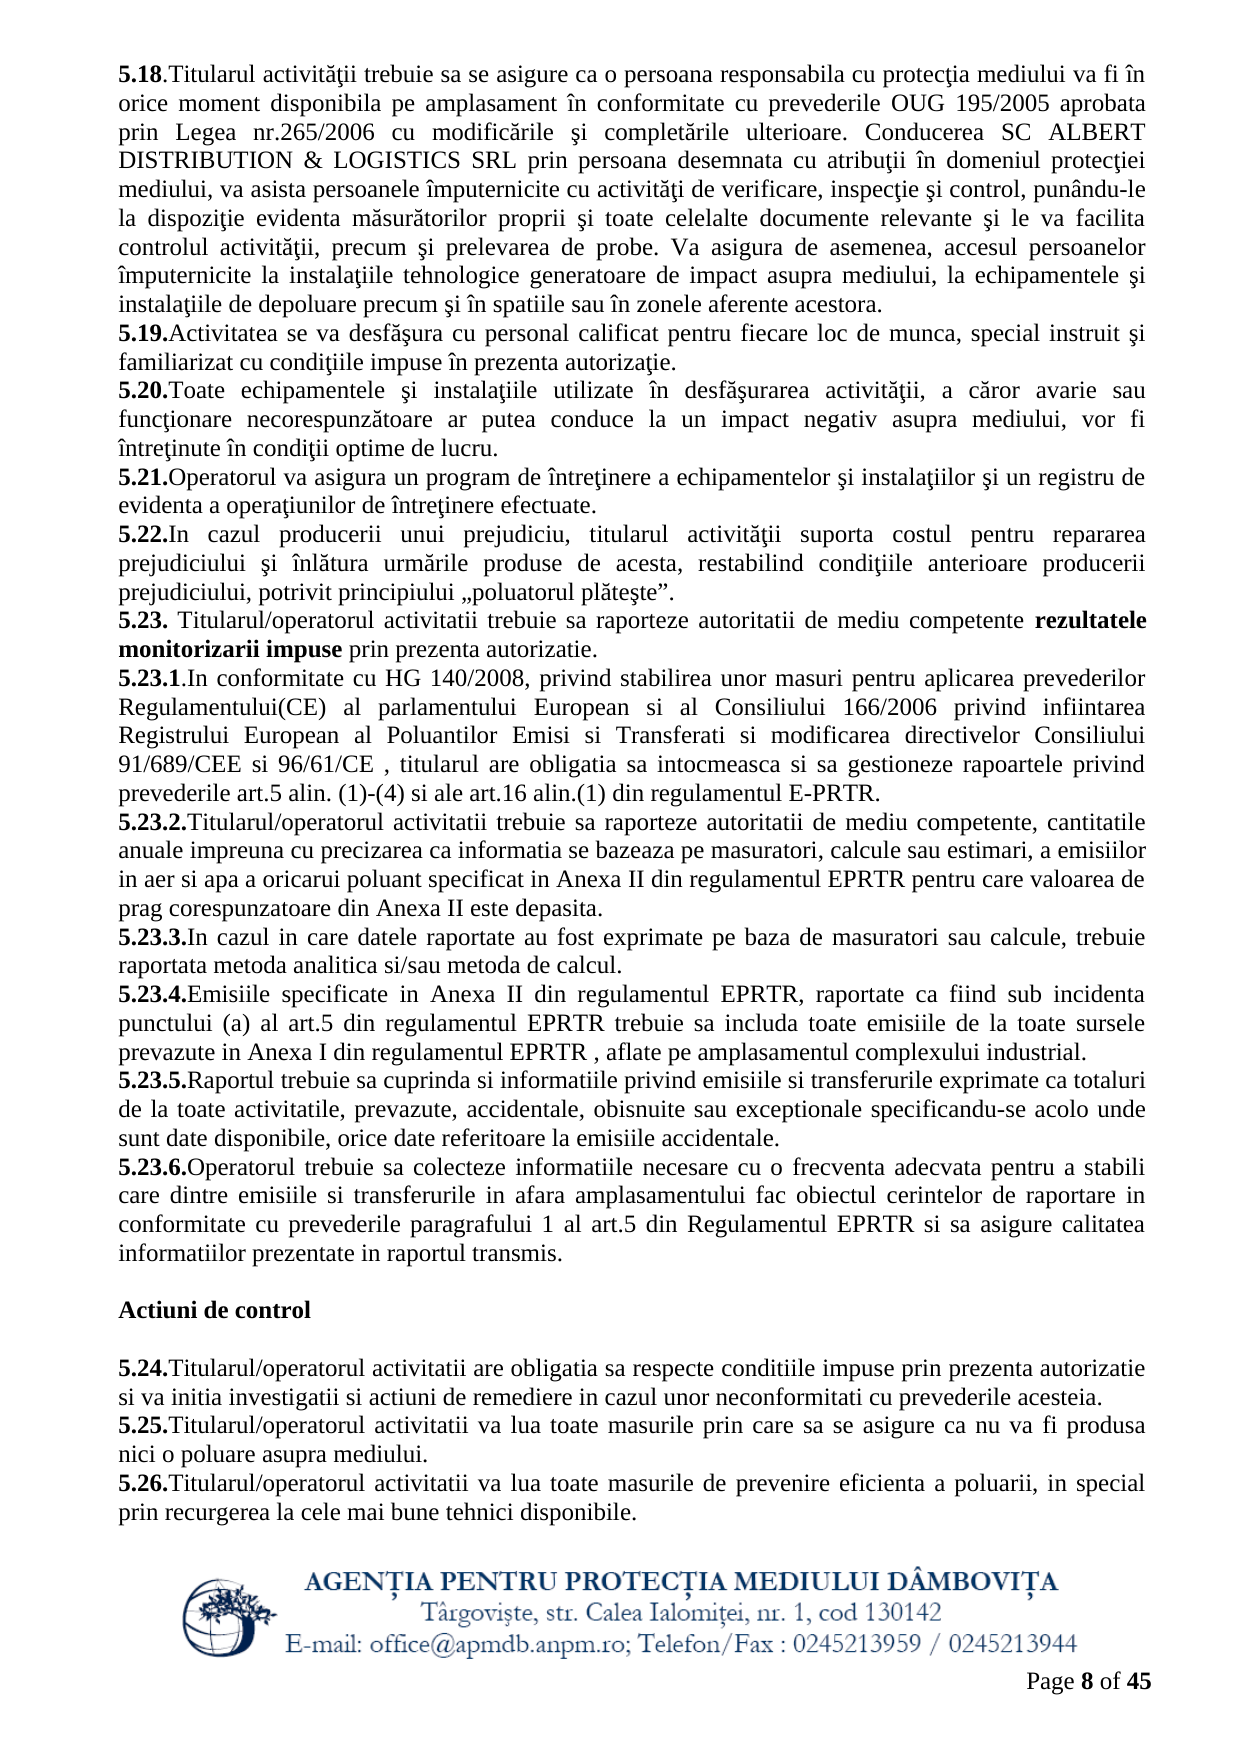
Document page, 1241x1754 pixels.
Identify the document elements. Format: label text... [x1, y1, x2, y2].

text 5.23.1.In conformitate cu HG 140/2008, privind stabilirea unor masuri pentru aplicarea prevederilor Regulamentului(CE) al parlamentului European si al Consiliului 166/2006 privind infiintarea Registrului European al Poluantilor Emisi si Transferati si modificarea directivelor Consiliului 91/689/CEE si 96/61/CE , titularul are obligatia sa intocmeasca si sa gestioneze rapoartele privind prevederile art.5 alin. (1)-(4) si ale art.16 alin.(1) din regulamentul E-PRTR. [118, 663, 1147, 807]
text 5.21.Operatorul va asigura un program de întreţinere a echipamentelor şi instalaţiilor şi un registru de evidenta a operaţiunilor de întreţinere efectuate. [118, 462, 1147, 519]
text 5.26.Titularul/operatorul activitatii va lua toate masurile de prevenire eficienta a poluarii, in special prin recurgerea la cele mai bune tehnici disponibile. [118, 1468, 1147, 1525]
text Actiuni de control [118, 1295, 1147, 1324]
text 5.25.Titularul/operatorul activitatii va lua toate masurile prin care sa se asigure ca nu va fi produsa nici o poluare asupra mediului. [118, 1410, 1147, 1468]
text 5.23.6.Operatorul trebuie sa colecteze informatiile necesare cu o frecventa adecvata pentru a stabili care dintre emisiile si transferurile in afara amplasamentului fac obiectul cerintelor de raportare in conformitate cu prevederile paragrafului 1 al art.5 din Regulamentul EPRTR si sa asigure calitatea informatiilor prezentate in raportul transmis. [118, 1152, 1147, 1267]
text 5.23.4.Emisiile specificate in Anexa II din regulamentul EPRTR, raportate ca fiind sub incidenta punctului (a) al art.5 din regulamentul EPRTR trebuie sa includa toate emisiile de la toate sursele prevazute in Anexa I din regulamentul EPRTR , aflate pe amplasamentul complexului industrial. [118, 979, 1147, 1065]
text 5.23.5.Raportul trebuie sa cuprinda si informatiile privind emisiile si transferurile exprimate ca totaluri de la toate activitatile, prevazute, accidentale, obisnuite sau exceptionale specificandu-se acolo unde sunt date disponibile, orice date referitoare la emisiile accidentale. [118, 1065, 1147, 1152]
text 5.23. Titularul/operatorul activitatii trebuie sa raporteze autoritatii de mediu competente rezultatele monitorizarii impuse prin prezenta autorizatie. [118, 605, 1147, 663]
text 5.20.Toate echipamentele şi instalaţiile utilizate în desfăşurarea activităţii, a căror avarie sau funcţionare necorespunzătoare ar putea conduce la un impact negativ asupra mediului, vor fi întreţinute în condiţii optime de lucru. [118, 375, 1147, 462]
text 5.19.Activitatea se va desfăşura cu personal calificat pentru fiecare loc de munca, special instruit şi familiarizat cu condiţiile impuse în prezenta autorizaţie. [118, 318, 1147, 375]
text 5.24.Titularul/operatorul activitatii are obligatia sa respecte conditiile impuse prin prezenta autorizatie si va initia investigatii si actiuni de remediere in cazul unor neconformitati cu prevederile acesteia. [118, 1353, 1147, 1410]
text 5.22.In cazul producerii unui prejudiciu, titularul activităţii suporta costul pentru repararea prejudiciului şi înlătura urmările produse de acesta, restabilind condiţiile anterioare producerii prejudiciului, potrivit principiului „poluatorul plăteşte”. [118, 519, 1147, 605]
text 5.23.3.In cazul in care datele raportate au fost exprimate pe baza de masuratori sau calcule, trebuie raportata metoda analitica si/sau metoda de calcul. [118, 922, 1147, 979]
text 5.18.Titularul activităţii trebuie sa se asigure ca o persoana responsabila cu protecţia mediului va fi în orice moment disponibila pe amplasament în conformitate cu prevederile OUG 195/2005 aprobata prin Legea nr.265/2006 cu modificările şi completările ulterioare. Conducerea SC ALBERT DISTRIBUTION & LOGISTICS SRL prin persoana desemnata cu atribuţii în domeniul protecţiei mediului, va asista persoanele împuternicite cu activităţi de verificare, inspecţie şi control, punându-le la dispoziţie evidenta măsurătorilor proprii şi toate celelalte documente relevante şi le va facilita controlul activităţii, precum şi prelevarea de probe. Va asigura de asemenea, accesul persoanelor împuternicite la instalaţiile tehnologice generatoare de impact asupra mediului, la echipamentele şi instalaţiile de depoluare precum şi în spatiile sau în zonele aferente acestora. [118, 59, 1147, 318]
text 5.23.2.Titularul/operatorul activitatii trebuie sa raporteze autoritatii de mediu competente, cantitatile anuale impreuna cu precizarea ca informatia se bazeaza pe masuratori, calcule sau estimari, a emisiilor in aer si apa a oricarui poluant specificat in Anexa II din regulamentul EPRTR pentru care valoarea de prag corespunzatoare din Anexa II este depasita. [118, 807, 1147, 922]
